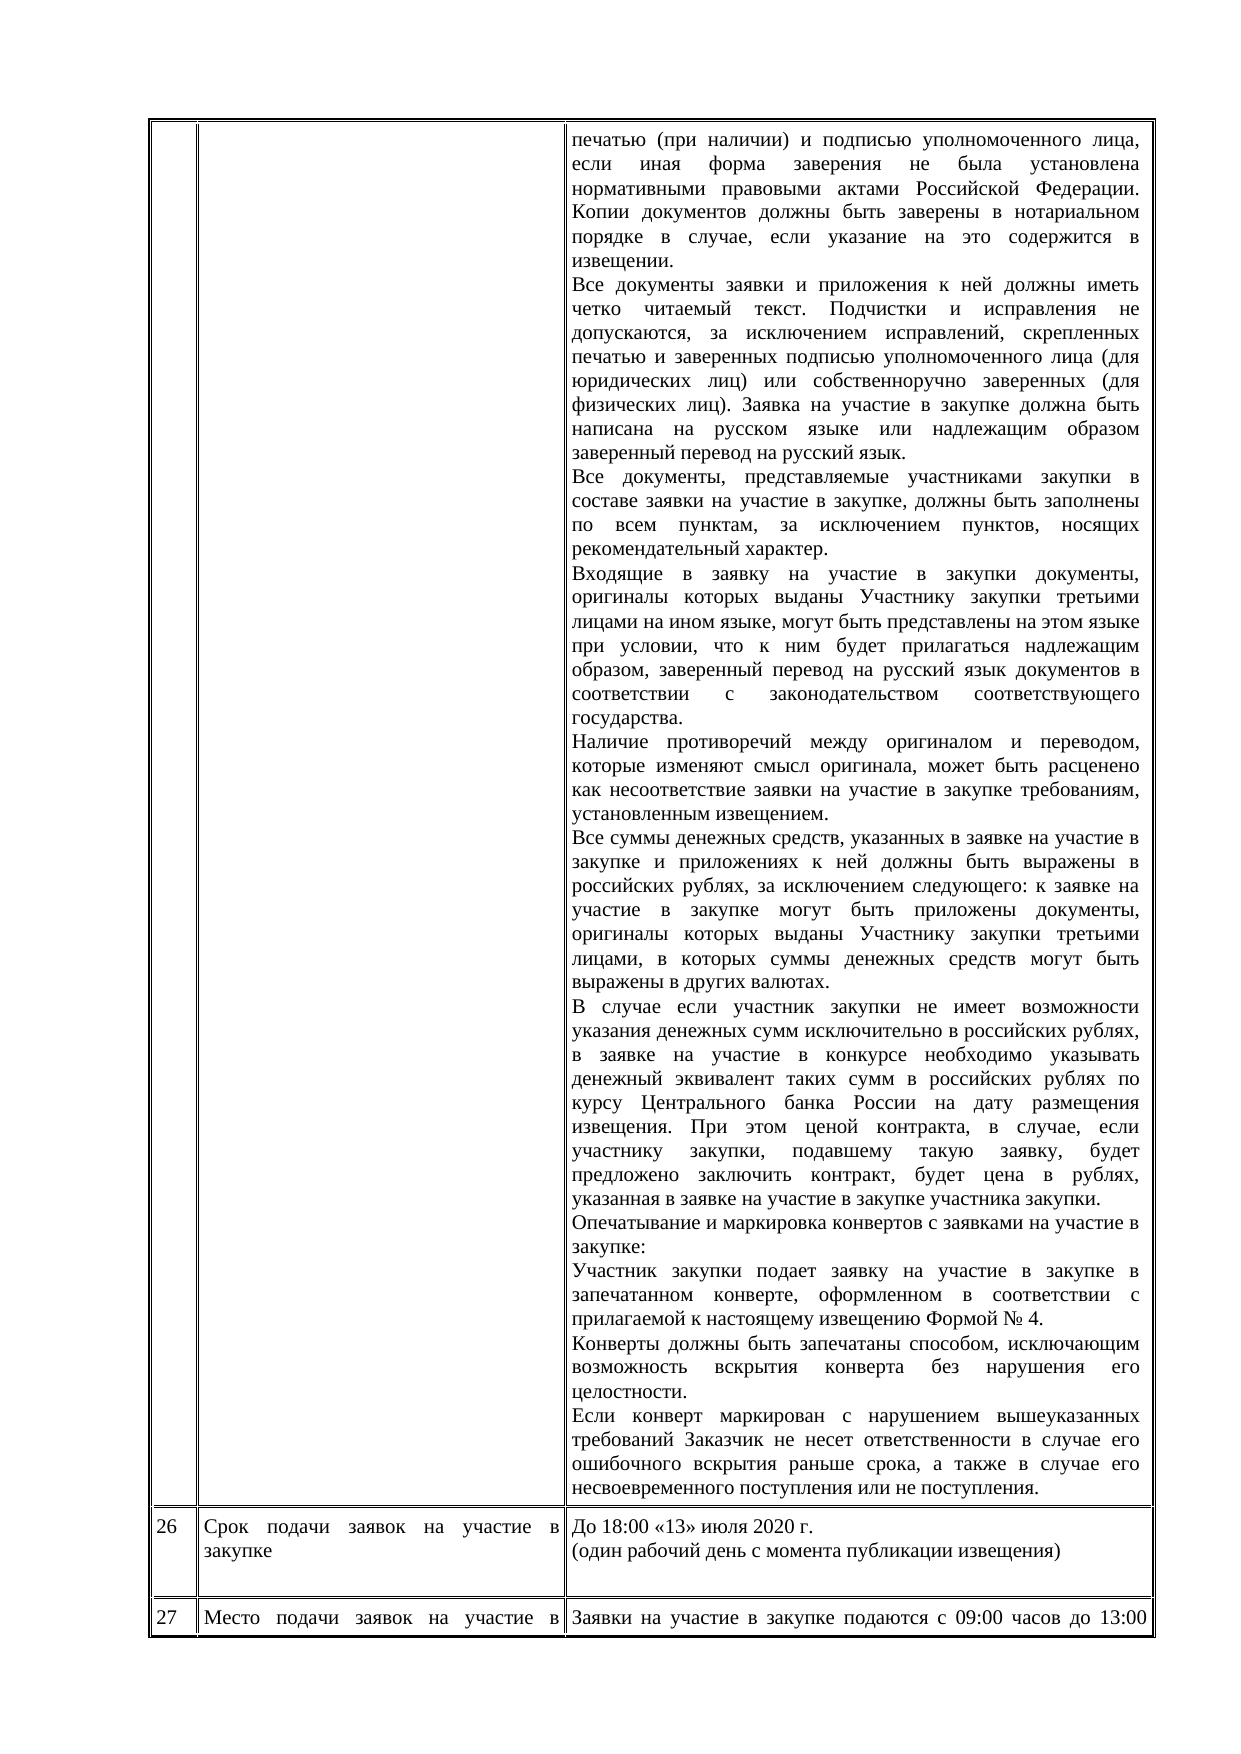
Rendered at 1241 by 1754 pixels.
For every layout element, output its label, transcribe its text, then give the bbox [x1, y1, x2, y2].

table_cell 25 [152, 122, 198, 1505]
table_cell 27 [150, 1596, 198, 1635]
table_cell Срок подачи заявок на участие в закупке [199, 1508, 564, 1596]
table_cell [198, 122, 566, 1505]
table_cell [198, 1599, 566, 1635]
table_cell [566, 1596, 1154, 1635]
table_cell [566, 122, 1152, 1505]
table_cell До 18:00 «13» июля 2020 г. (один рабочий день с момента публикации извещения) [566, 1505, 1154, 1596]
table_cell 26 [150, 1505, 198, 1596]
